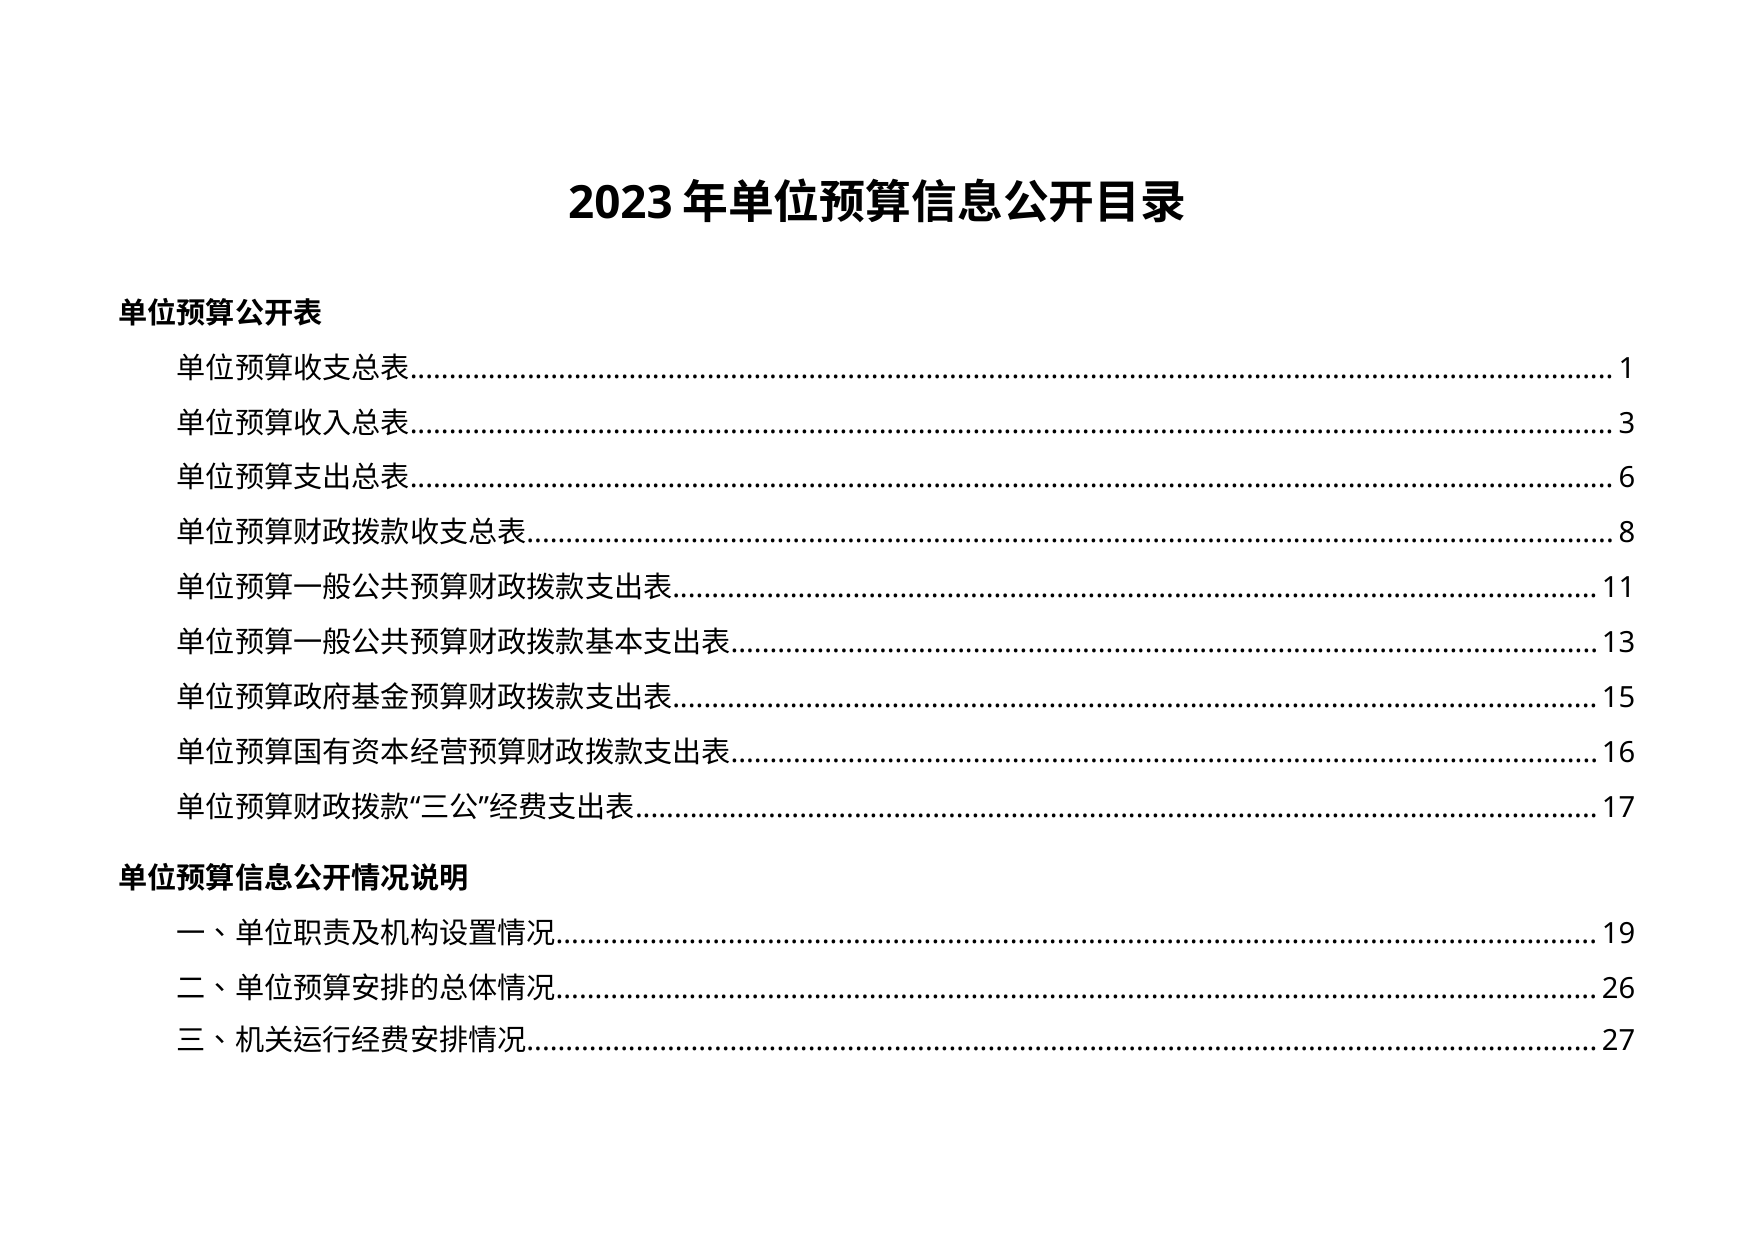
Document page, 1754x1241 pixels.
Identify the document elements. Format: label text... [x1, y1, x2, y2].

text 单位预算国有资本经营预算财政拨款支出表 16 [118, 728, 1636, 771]
text 单位预算收入总表 3 [118, 399, 1636, 442]
text 单位预算一般公共预算财政拨款支出表 11 [118, 564, 1636, 606]
text 单位预算财政拨款“三公”经费支出表 17 [118, 783, 1636, 826]
text 单位预算收支总表 1 [118, 344, 1636, 387]
text 单位预算支出总表 6 [118, 454, 1636, 496]
text 单位预算政府基金预算财政拨款支出表 15 [118, 674, 1636, 716]
text 2023年单位预算信息公开目录 [118, 165, 1636, 232]
text 二、单位预算安排的总体情况 26 [118, 964, 1636, 1007]
text 一、单位职责及机构设置情况 19 [118, 909, 1636, 952]
text 三、机关运行经费安排情况 27 [118, 1019, 1636, 1059]
text 单位预算一般公共预算财政拨款基本支出表 13 [118, 619, 1636, 661]
text 单位预算公开表 [118, 289, 1636, 332]
text 单位预算信息公开情况说明 [118, 854, 1636, 897]
text 单位预算财政拨款收支总表 8 [118, 509, 1636, 551]
